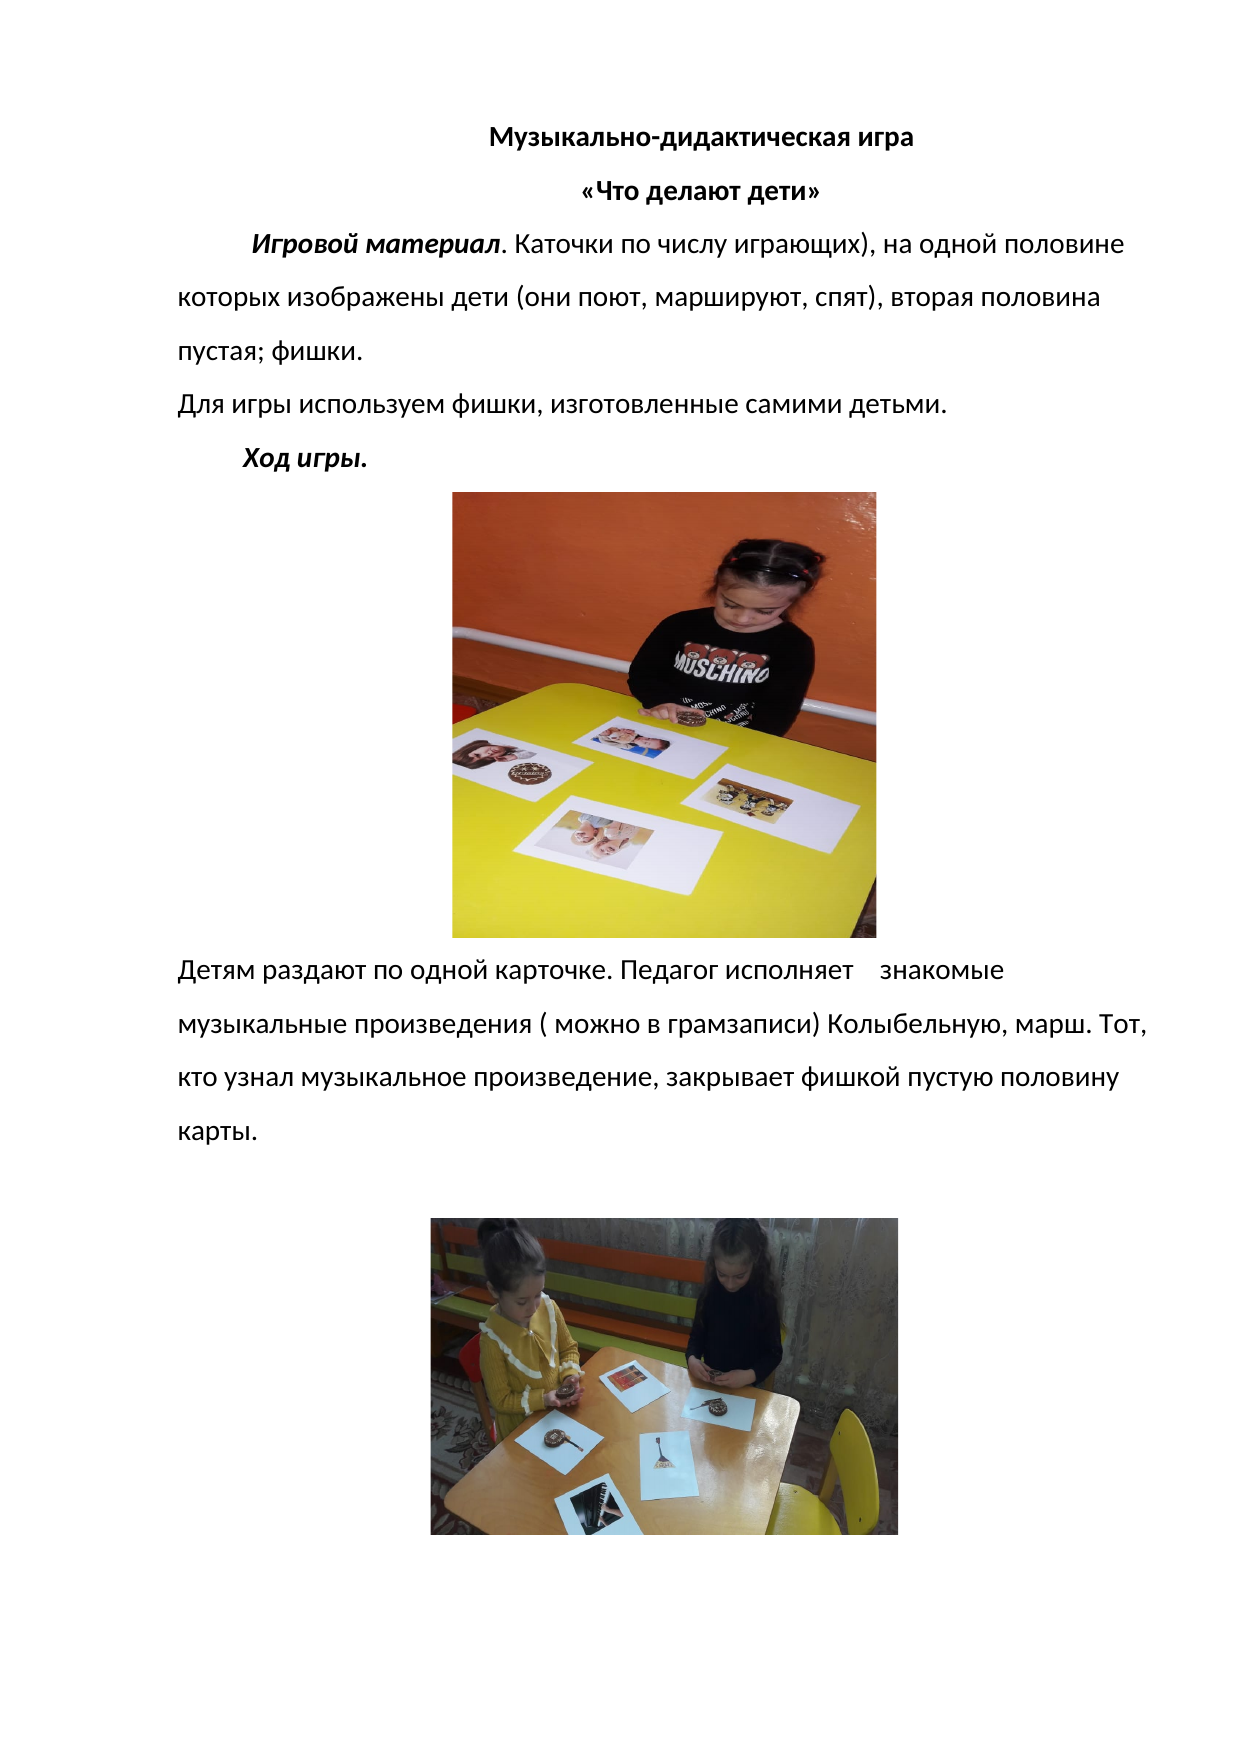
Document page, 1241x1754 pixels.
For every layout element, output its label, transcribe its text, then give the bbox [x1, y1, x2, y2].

text Игровой материал. Каточки по числу играющих), на одной половине которых изображены дети (они поют, маршируют, спят), вторая половина пустая; фишки. [177, 225, 1152, 367]
picture [452, 492, 877, 938]
picture [430, 1218, 899, 1535]
text «Что делают дети» [177, 172, 1152, 207]
text Ход игры. [177, 439, 1152, 474]
text Детям раздают по одной карточке. Педагог исполняет знакомые музыкальные произведения ( можно в грамзаписи) Колыбельную, марш. Тот, кто узнал музыкальное произведение, закрывает фишкой пустую половину карты. [177, 951, 1152, 1147]
text Для игры используем фишки, изготовленные самими детьми. [177, 385, 1152, 421]
text Музыкально-дидактическая игра [177, 118, 1152, 154]
